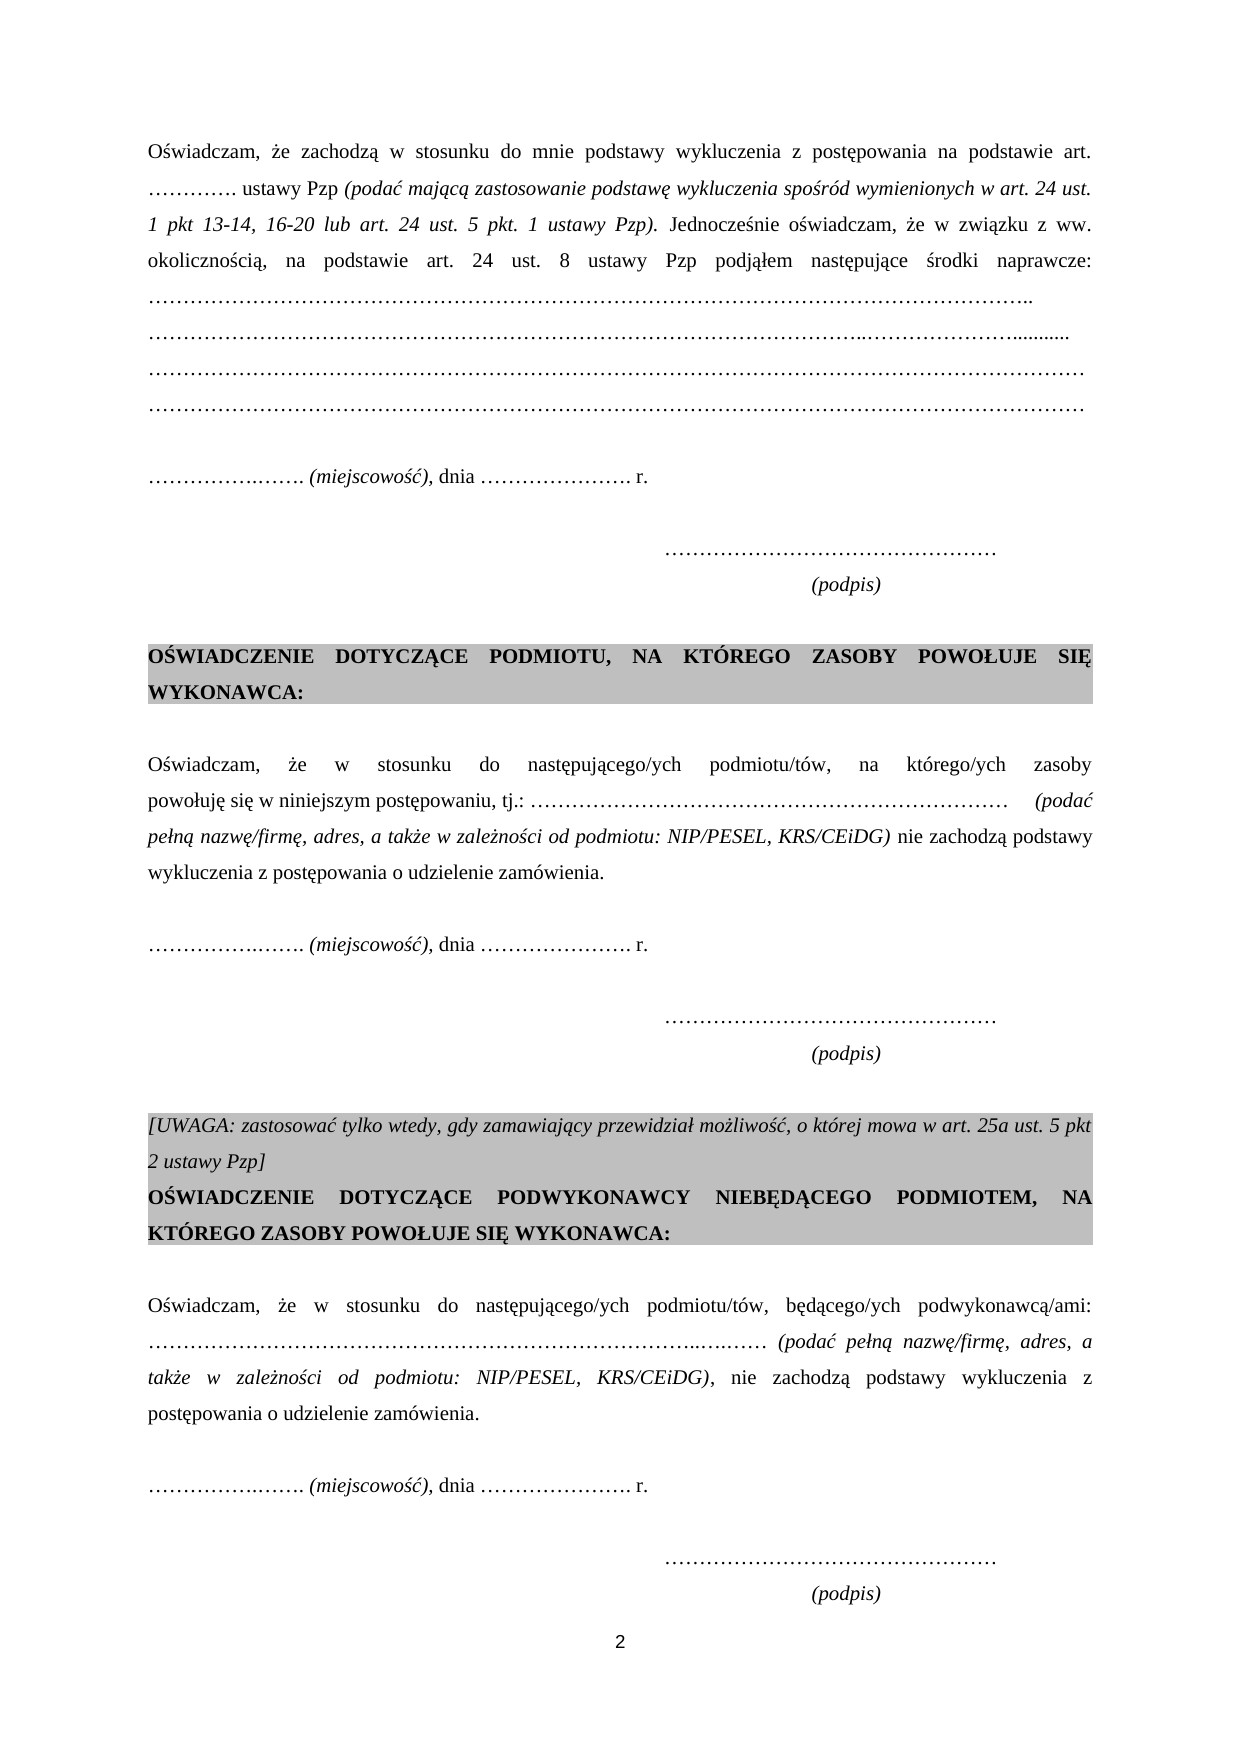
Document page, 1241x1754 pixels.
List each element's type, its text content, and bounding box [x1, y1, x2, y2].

text (podpis) [738, 572, 1093, 596]
text …………….……. (miejscowość), dnia …………………. r. [148, 464, 1093, 488]
text Oświadczam, że w stosunku do następującego/ych podmiotu/tów, będącego/ych podwykonawcą/ami: ……………………………………………………………………..….…… (podać pełną nazwę/firmę, adres, a także w zależności od podmiotu: NIP/PESEL, KRS/CEiDG), nie zachodzą podstawy wykluczenia z postępowania o udzielenie zamówienia. [148, 1293, 1093, 1425]
text …………….……. (miejscowość), dnia …………………. r. [148, 1473, 1093, 1497]
text Oświadczam, że w stosunku do następującego/ych podmiotu/tów, na którego/ych zasoby powołuję się w niniejszym postępowaniu, tj.: …………………………………………………………… (podać pełną nazwę/firmę, adres, a także w zależności od podmiotu: NIP/PESEL, KRS/CEiDG) nie zachodzą podstawy wykluczenia z postępowania o udzielenie zamówienia. [148, 752, 1093, 884]
text …………………………………………………………………………………………..…………………...........……………………………………………………………………………………………………………………………………………………………………………………………………………………………………………… [148, 320, 1093, 416]
text …………….……. (miejscowość), dnia …………………. r. [148, 932, 1093, 956]
text OŚWIADCZENIE DOTYCZĄCE PODWYKONAWCY NIEBĘDĄCEGO PODMIOTEM, NA KTÓREGO ZASOBY POWOŁUJE SIĘ WYKONAWCA: [148, 1185, 1093, 1245]
text ………………………………………… [148, 536, 1093, 560]
text [UWAGA: zastosować tylko wtedy, gdy zamawiający przewidział możliwość, o której mowa w art. 25a ust. 5 pkt 2 ustawy Pzp] [148, 1113, 1093, 1173]
text ………………………………………… [148, 1545, 1093, 1569]
text (podpis) [738, 1041, 1093, 1064]
text OŚWIADCZENIE DOTYCZĄCE PODMIOTU, NA KTÓREGO ZASOBY POWOŁUJE SIĘ WYKONAWCA: [148, 644, 1093, 704]
text (podpis) [738, 1581, 1093, 1605]
text ………………………………………… [148, 1004, 1093, 1028]
text Oświadczam, że zachodzą w stosunku do mnie podstawy wykluczenia z postępowania na podstawie art. …………. ustawy Pzp (podać mającą zastosowanie podstawę wykluczenia spośród wymienionych w art. 24 ust. 1 pkt 13-14, 16-20 lub art. 24 ust. 5 pkt. 1 ustawy Pzp). Jednocześnie oświadczam, że w związku z ww. okolicznością, na podstawie art. 24 ust. 8 ustawy Pzp podjąłem następujące środki naprawcze: ……………………………………………………………………………………………………………….. [148, 139, 1093, 308]
